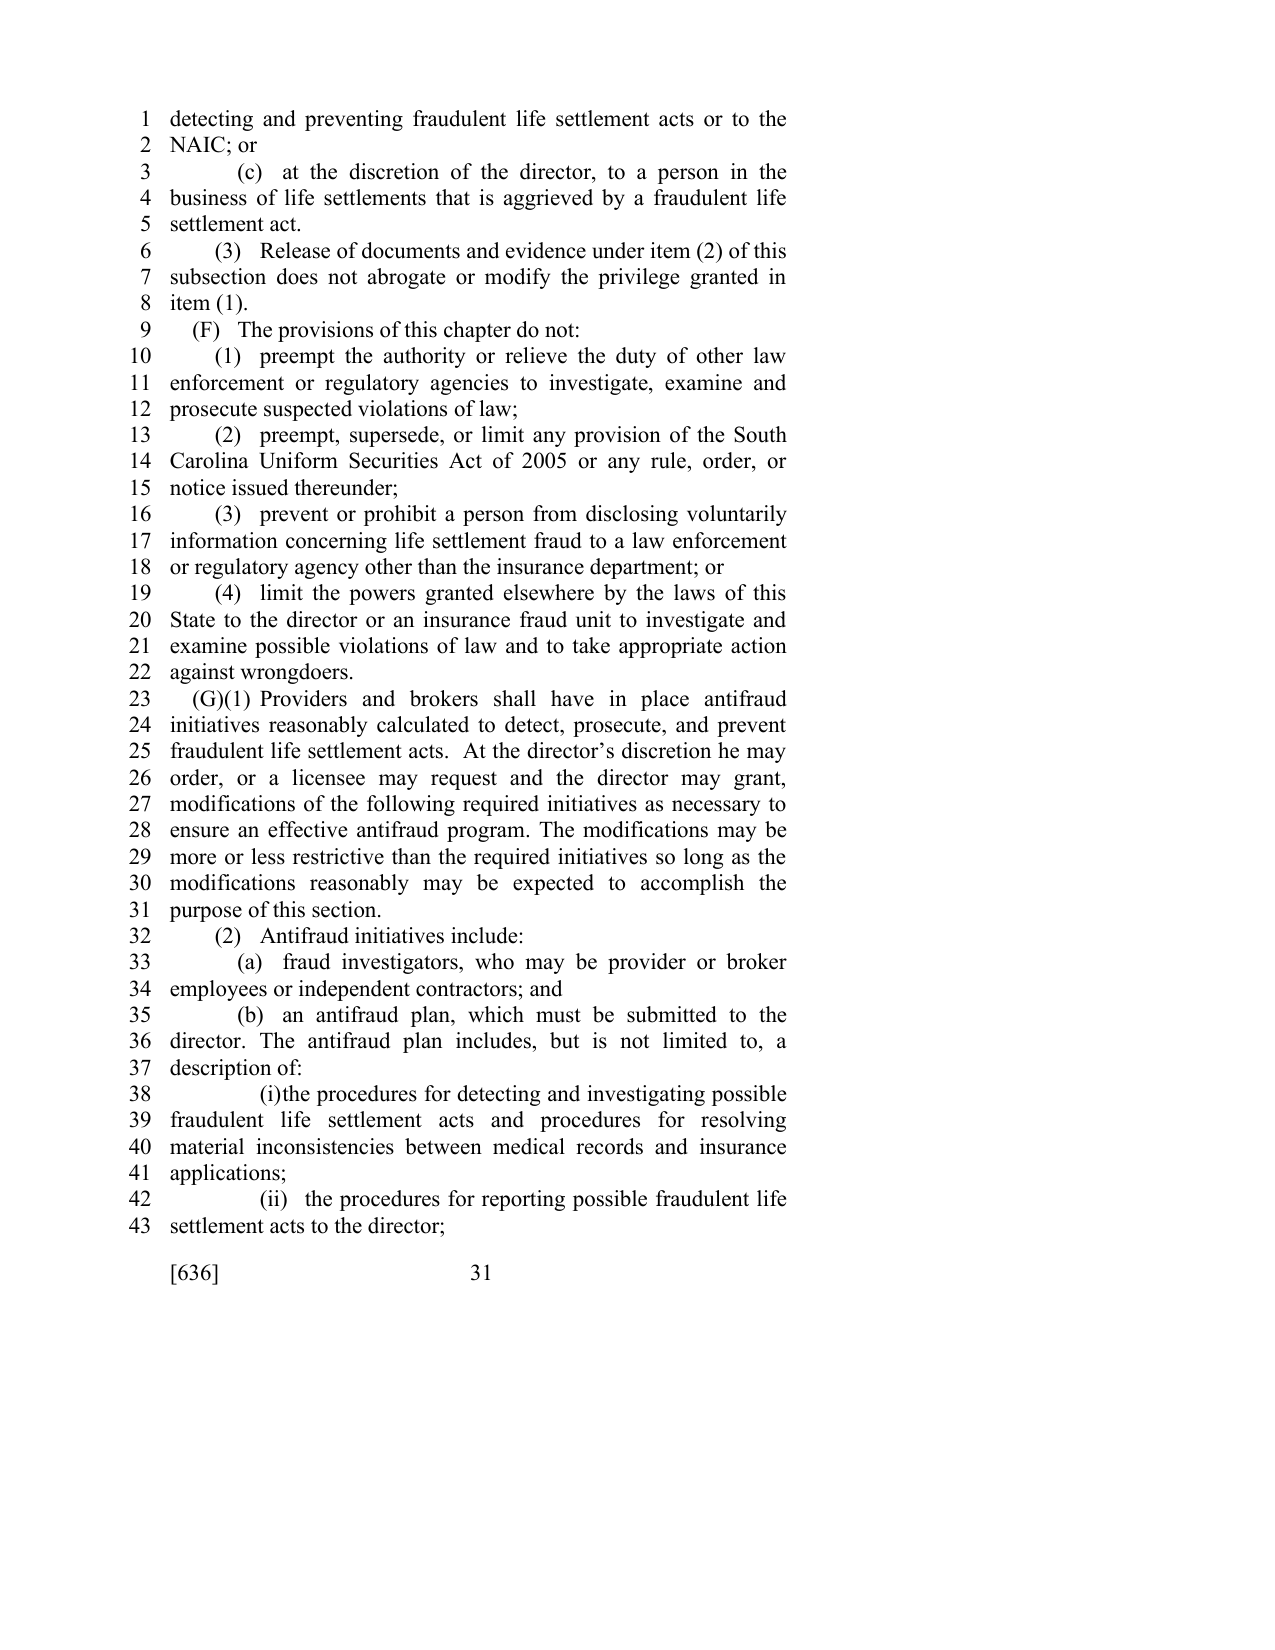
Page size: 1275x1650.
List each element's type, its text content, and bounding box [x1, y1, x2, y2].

text (2) Antifraud initiatives include: [169, 922, 787, 948]
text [169, 105, 787, 158]
text (2) preempt, supersede, or limit any provision of the South Carolina Uniform Securities Act of 2005 or any rule, order, or notice issued thereunder; [169, 421, 787, 500]
text (3) Release of documents and evidence under item (2) of this subsection does not abrogate or modify the privilege granted in item (1). [169, 237, 787, 316]
text (i) the procedures for detecting and investigating possible fraudulent life settlement acts and procedures for resolving material inconsistencies between medical records and insurance applications; [169, 1080, 787, 1186]
text (ii) the procedures for reporting possible fraudulent life settlement acts to the director; [169, 1186, 787, 1238]
text (3) prevent or prohibit a person from disclosing voluntarily information concerning life settlement fraud to a law enforcement or regulatory agency other than the insurance department; or [169, 500, 787, 579]
text (G)(1) Providers and brokers shall have in place antifraud initiatives reasonably calculated to detect, prosecute, and prevent fraudulent life settlement acts. At the director’s discretion he may order, or a licensee may request and the director may grant, modifications of the following required initiatives as necessary to ensure an effective antifraud program. The modifications may be more or less restrictive than the required initiatives so long as the modifications reasonably may be expected to accomplish the purpose of this section. [169, 685, 787, 922]
text (4) limit the powers granted elsewhere by the laws of this State to the director or an insurance fraud unit to investigate and examine possible violations of law and to take appropriate action against wrongdoers. [169, 579, 787, 685]
text (a) fraud investigators, who may be provider or broker employees or independent contractors; and [169, 948, 787, 1001]
text (b) an antifraud plan, which must be submitted to the director. The antifraud plan includes, but is not limited to, a description of: [169, 1001, 787, 1080]
text (1) preempt the authority or relieve the duty of other law enforcement or regulatory agencies to investigate, examine and prosecute suspected violations of law; [169, 342, 787, 421]
text (F) The provisions of this chapter do not: [169, 316, 787, 342]
text (c) at the discretion of the director, to a person in the business of life settlements that is aggrieved by a fraudulent life settlement act. [169, 158, 787, 237]
